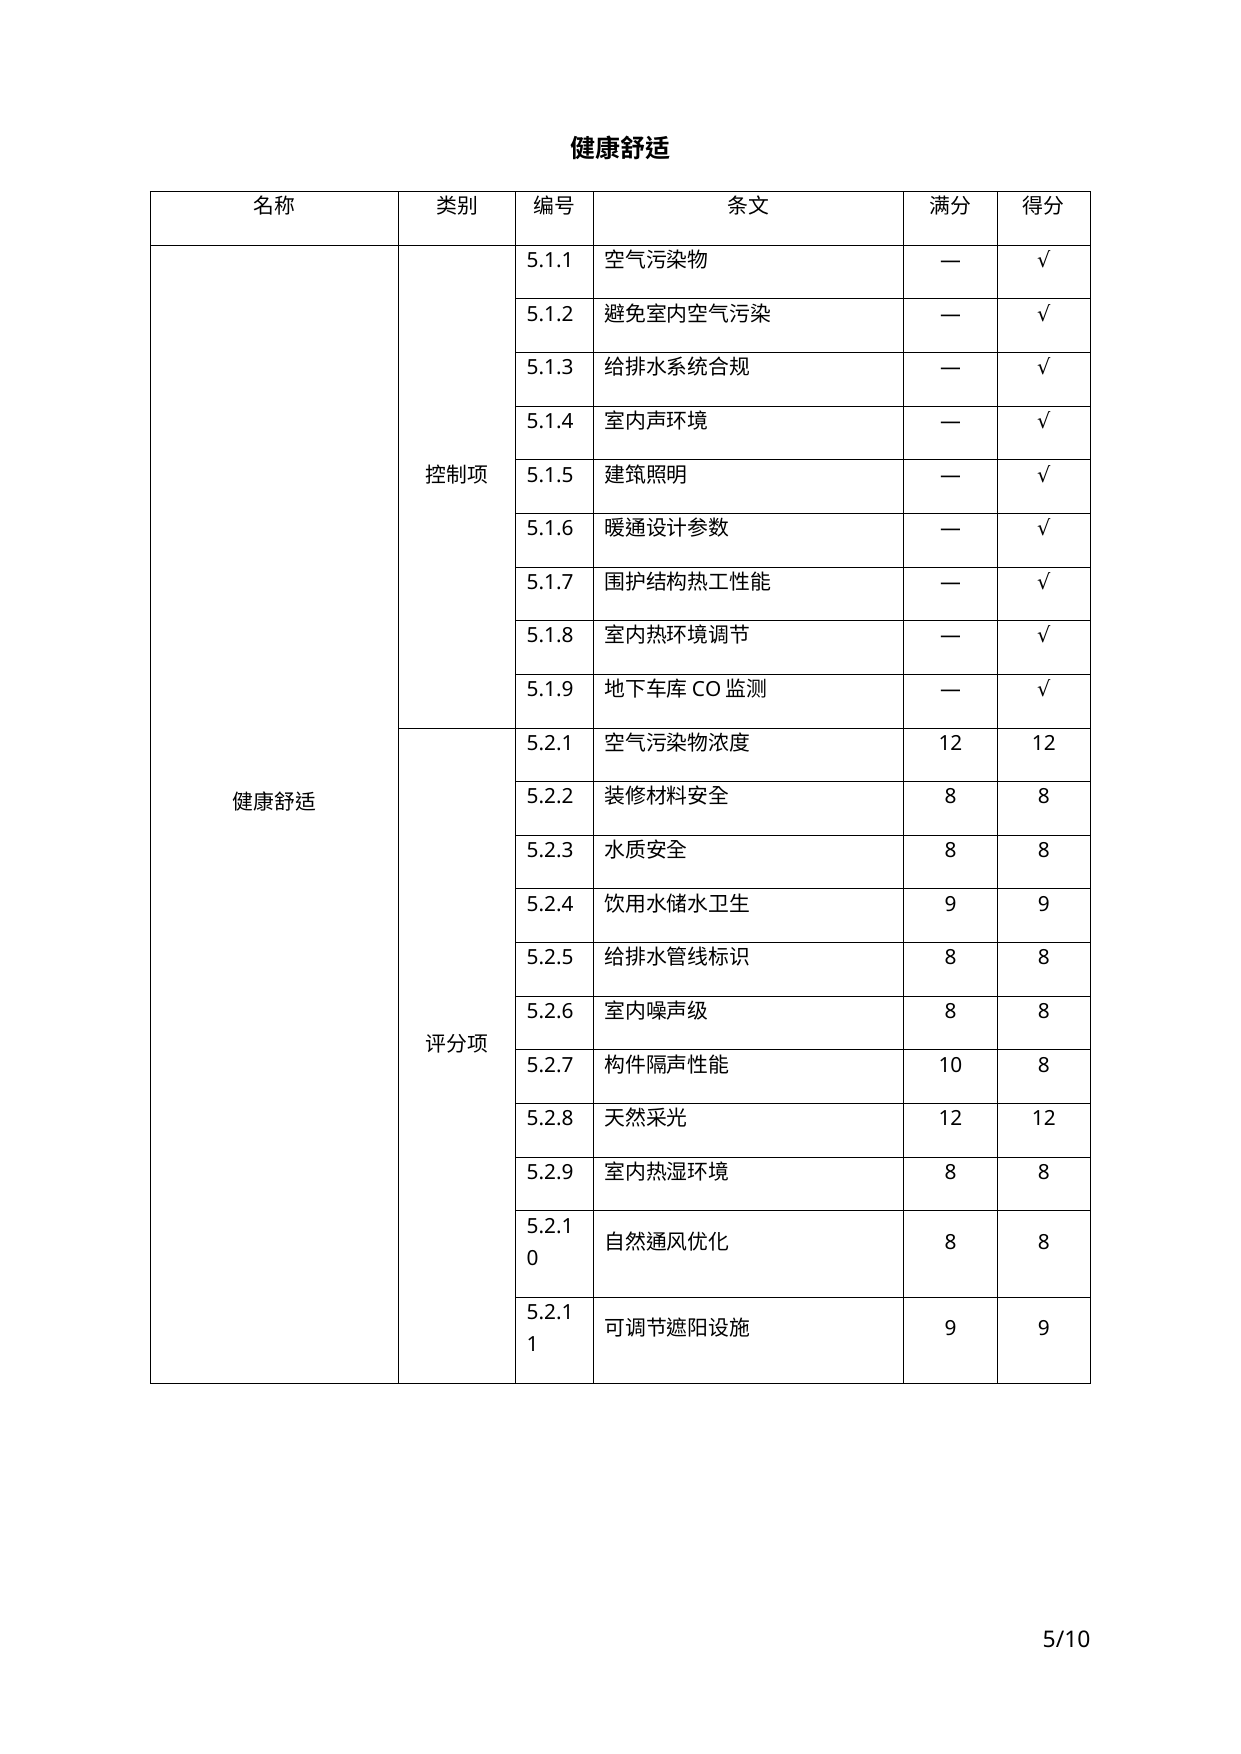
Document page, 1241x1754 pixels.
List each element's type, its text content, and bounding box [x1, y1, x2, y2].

table_cell 地下车库CO监测 [594, 675, 903, 727]
table_cell √ [998, 299, 1090, 352]
table_cell 空气污染物 [594, 246, 903, 298]
table_header 满分 [904, 192, 997, 244]
table_cell 8 [904, 836, 997, 888]
table_cell 5.2.3 [516, 836, 593, 888]
table_cell 12 [904, 1104, 997, 1157]
table_cell 5.1.7 [516, 568, 593, 620]
table_cell — [904, 675, 997, 727]
table_cell 9 [998, 889, 1090, 942]
table_cell 5.1.3 [516, 353, 593, 406]
table_cell 水质安全 [594, 836, 903, 888]
table_cell √ [998, 568, 1090, 620]
table_header 名称 [151, 192, 398, 244]
table_cell 评分项 [399, 729, 515, 1383]
table_header 条文 [594, 192, 903, 244]
table_cell 饮用水储水卫生 [594, 889, 903, 942]
table_cell 暖通设计参数 [594, 514, 903, 566]
table_cell 8 [998, 1211, 1090, 1296]
table_cell 5.2.10 [516, 1211, 593, 1296]
table_cell 自然通风优化 [594, 1211, 903, 1296]
table_cell √ [998, 675, 1090, 727]
table_cell 5.1.1 [516, 246, 593, 298]
table_cell √ [998, 621, 1090, 674]
table_cell 8 [998, 997, 1090, 1049]
table_cell 5.1.2 [516, 299, 593, 352]
table_cell 室内噪声级 [594, 997, 903, 1049]
table_cell 空气污染物浓度 [594, 729, 903, 781]
table_cell 5.1.9 [516, 675, 593, 727]
table_cell 装修材料安全 [594, 782, 903, 835]
table_cell 9 [904, 1298, 997, 1383]
table_cell 室内声环境 [594, 407, 903, 459]
table_cell 5.2.5 [516, 943, 593, 996]
table_cell — [904, 460, 997, 513]
table_cell 9 [904, 889, 997, 942]
table_cell 给排水管线标识 [594, 943, 903, 996]
table_cell 室内热湿环境 [594, 1158, 903, 1210]
table_cell 天然采光 [594, 1104, 903, 1157]
table_cell 8 [998, 1050, 1090, 1103]
table_cell 5.2.11 [516, 1298, 593, 1383]
table_cell — [904, 407, 997, 459]
table_cell √ [998, 353, 1090, 406]
table_cell — [904, 299, 997, 352]
table_cell — [904, 568, 997, 620]
table_cell 12 [998, 1104, 1090, 1157]
table_cell — [904, 514, 997, 566]
table_cell √ [998, 460, 1090, 513]
table_cell 8 [904, 997, 997, 1049]
table_cell √ [998, 246, 1090, 298]
table_cell 5.2.1 [516, 729, 593, 781]
table_cell 8 [904, 1158, 997, 1210]
table_cell 5.1.8 [516, 621, 593, 674]
table_cell 8 [998, 943, 1090, 996]
text 健康舒适 [150, 131, 1090, 165]
table_cell — [904, 621, 997, 674]
table_cell 健康舒适 [151, 246, 398, 1383]
table_cell √ [998, 407, 1090, 459]
table_cell 5.2.9 [516, 1158, 593, 1210]
table_cell 构件隔声性能 [594, 1050, 903, 1103]
table_cell √ [998, 514, 1090, 566]
table_cell 5.1.4 [516, 407, 593, 459]
table_cell — [904, 353, 997, 406]
table_cell 5.2.4 [516, 889, 593, 942]
table_cell 5.2.2 [516, 782, 593, 835]
table_header 类别 [399, 192, 515, 244]
table_cell 8 [904, 943, 997, 996]
table_cell 8 [998, 1158, 1090, 1210]
table_cell 控制项 [399, 246, 515, 727]
table_cell 5.1.6 [516, 514, 593, 566]
table_header 编号 [516, 192, 593, 244]
table_cell 5.2.6 [516, 997, 593, 1049]
table_cell 8 [998, 836, 1090, 888]
table_cell 5.2.8 [516, 1104, 593, 1157]
table_cell 8 [904, 782, 997, 835]
table_cell 避免室内空气污染 [594, 299, 903, 352]
table_cell 8 [998, 782, 1090, 835]
table_cell 8 [904, 1211, 997, 1296]
table_cell 5.2.7 [516, 1050, 593, 1103]
table_cell 给排水系统合规 [594, 353, 903, 406]
table_cell 12 [998, 729, 1090, 781]
table_header 得分 [998, 192, 1090, 244]
table_cell 12 [904, 729, 997, 781]
table_cell 5.1.5 [516, 460, 593, 513]
table_cell 室内热环境调节 [594, 621, 903, 674]
table_cell 可调节遮阳设施 [594, 1298, 903, 1383]
table_cell 9 [998, 1298, 1090, 1383]
table_cell — [904, 246, 997, 298]
table_cell 围护结构热工性能 [594, 568, 903, 620]
table_cell 10 [904, 1050, 997, 1103]
table_cell 建筑照明 [594, 460, 903, 513]
